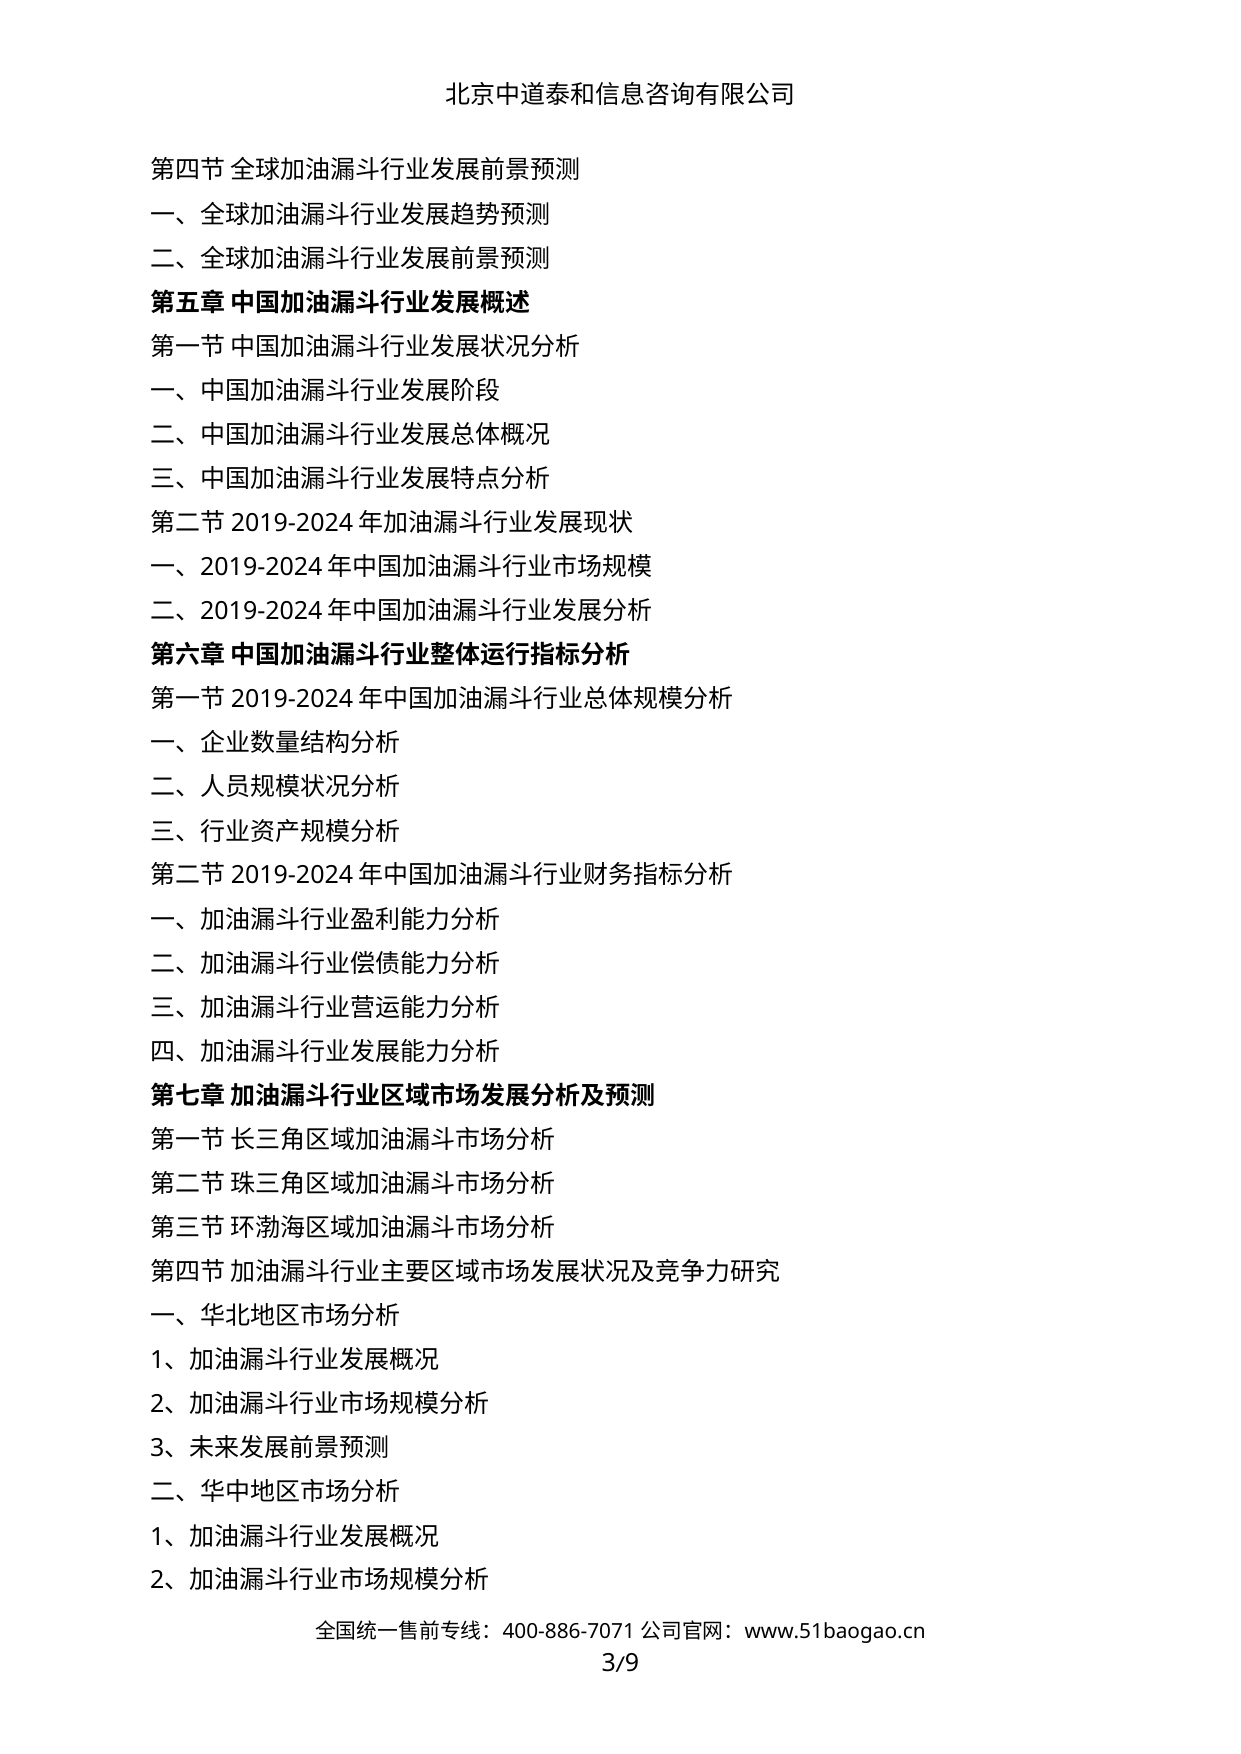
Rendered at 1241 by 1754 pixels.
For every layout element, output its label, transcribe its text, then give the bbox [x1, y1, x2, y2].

text 3、未来发展前景预测 [150, 1428, 1090, 1464]
text 第一节 长三角区域加油漏斗市场分析 [150, 1119, 1090, 1156]
text 第一节 中国加油漏斗行业发展状况分析 [150, 326, 1090, 362]
text 一、全球加油漏斗行业发展趋势预测 [150, 194, 1090, 230]
text 三、加油漏斗行业营运能力分析 [150, 987, 1090, 1023]
text 1、加油漏斗行业发展概况 [150, 1516, 1090, 1552]
text 一、企业数量结构分析 [150, 723, 1090, 759]
text 二、加油漏斗行业偿债能力分析 [150, 943, 1090, 979]
text 第二节 2019-2024年加油漏斗行业发展现状 [150, 502, 1090, 539]
text 二、人员规模状况分析 [150, 767, 1090, 803]
text 1、加油漏斗行业发展概况 [150, 1340, 1090, 1376]
text 二、中国加油漏斗行业发展总体概况 [150, 414, 1090, 451]
text 第一节 2019-2024年中国加油漏斗行业总体规模分析 [150, 679, 1090, 715]
text 第七章 加油漏斗行业区域市场发展分析及预测 [150, 1075, 1090, 1112]
text 二、2019-2024年中国加油漏斗行业发展分析 [150, 591, 1090, 627]
text 三、中国加油漏斗行业发展特点分析 [150, 458, 1090, 495]
text 三、行业资产规模分析 [150, 811, 1090, 847]
text 第六章 中国加油漏斗行业整体运行指标分析 [150, 635, 1090, 671]
text 二、华中地区市场分析 [150, 1472, 1090, 1508]
text 一、加油漏斗行业盈利能力分析 [150, 899, 1090, 935]
text 四、加油漏斗行业发展能力分析 [150, 1031, 1090, 1067]
text 第四节 全球加油漏斗行业发展前景预测 [150, 150, 1090, 186]
text 第二节 珠三角区域加油漏斗市场分析 [150, 1163, 1090, 1200]
text 第五章 中国加油漏斗行业发展概述 [150, 282, 1090, 318]
text 一、华北地区市场分析 [150, 1296, 1090, 1332]
text 一、中国加油漏斗行业发展阶段 [150, 370, 1090, 407]
text 第二节 2019-2024年中国加油漏斗行业财务指标分析 [150, 855, 1090, 891]
text 2、加油漏斗行业市场规模分析 [150, 1384, 1090, 1420]
text 第四节 加油漏斗行业主要区域市场发展状况及竞争力研究 [150, 1252, 1090, 1288]
text 二、全球加油漏斗行业发展前景预测 [150, 238, 1090, 274]
text 2、加油漏斗行业市场规模分析 [150, 1560, 1090, 1596]
text 第三节 环渤海区域加油漏斗市场分析 [150, 1207, 1090, 1244]
text 一、2019-2024年中国加油漏斗行业市场规模 [150, 547, 1090, 583]
